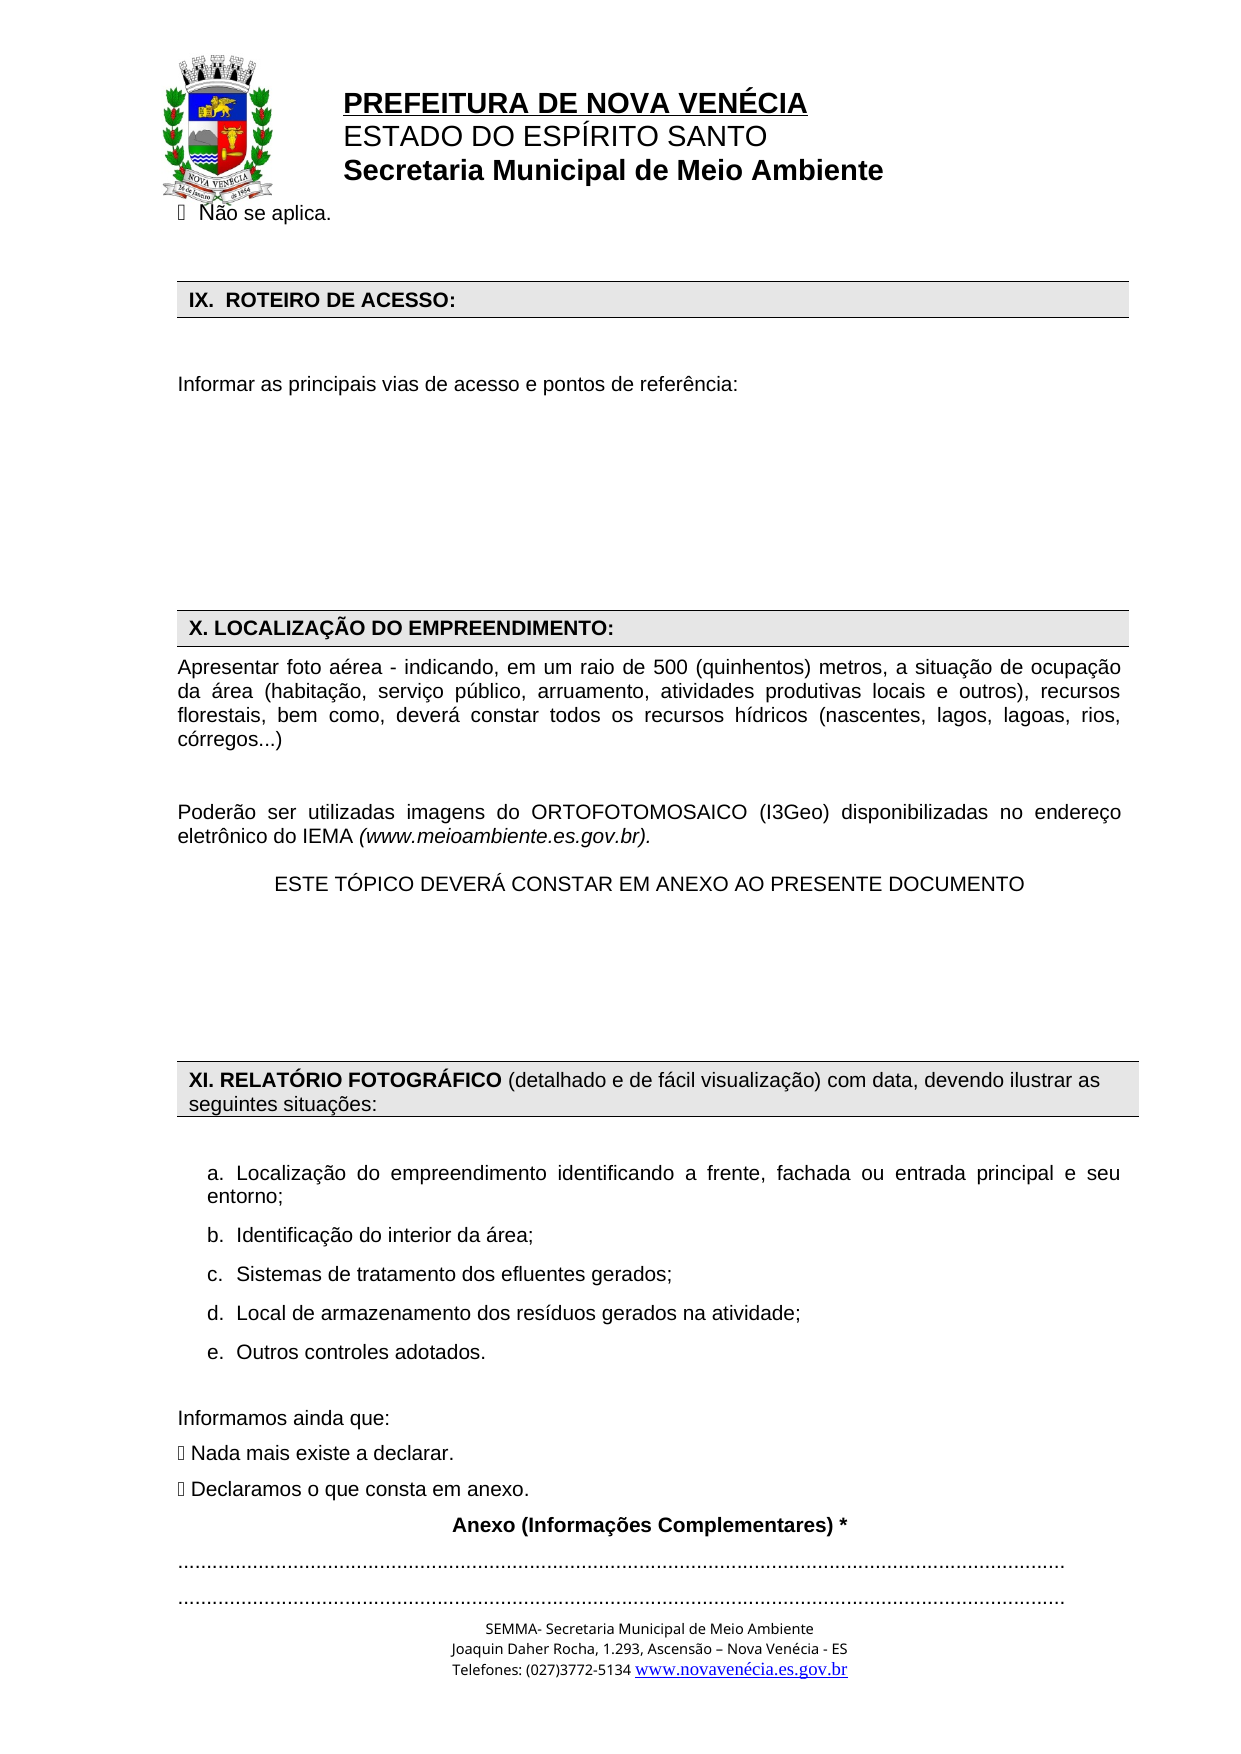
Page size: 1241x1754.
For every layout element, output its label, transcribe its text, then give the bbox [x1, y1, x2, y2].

list Identificação do interior da área; [207, 1223, 1122, 1247]
text ESTE TÓPICO DEVERÁ CONSTAR EM ANEXO AO PRESENTE DOCUMENTO [177, 872, 1122, 896]
text Anexo (Informações Complementares) * [177, 1513, 1122, 1537]
list Localização do empreendimento identificando a frente, fachada ou entrada principal e seu entorno; [207, 1160, 1122, 1208]
text Informar as principais vias de acesso e pontos de referência: [177, 372, 1122, 396]
text Informamos ainda que: [177, 1405, 1122, 1429]
table_header X. LOCALIZAÇÃO DO EMPREENDIMENTO: [177, 611, 1129, 646]
table_header IX. ROTEIRO DE ACESSO: [177, 282, 1129, 317]
list Local de armazenamento dos resíduos gerados na atividade; [207, 1301, 1122, 1325]
picture [161, 53, 274, 207]
text Nada mais existe a declarar. [177, 1441, 1122, 1465]
text Não se aplica. [177, 198, 1122, 225]
list Sistemas de tratamento dos efluentes gerados; [207, 1262, 1122, 1286]
text Declaramos o que consta em anexo. [177, 1477, 1122, 1501]
text Apresentar foto aérea - indicando, em um raio de 500 (quinhentos) metros, a situação de ocupação da área (habitação, serviço público, arruamento, atividades produtivas locais e outros), recursos florestais, bem como, deverá constar todos os recursos hídricos (nascentes, lagos, lagoas, rios, córregos...) [177, 655, 1122, 751]
text Poderão ser utilizadas imagens do ORTOFOTOMOSAICO (I3Geo) disponibilizadas no endereço eletrônico do IEMA (www.meioambiente.es.gov.br). [177, 800, 1122, 848]
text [177, 1585, 1122, 1609]
table_header XI. RELATÓRIO FOTOGRÁFICO (detalhado e de fácil visualização) com data, devendo ilustrar as seguintes situações: [177, 1062, 1139, 1116]
list Outros controles adotados. [207, 1340, 1122, 1364]
